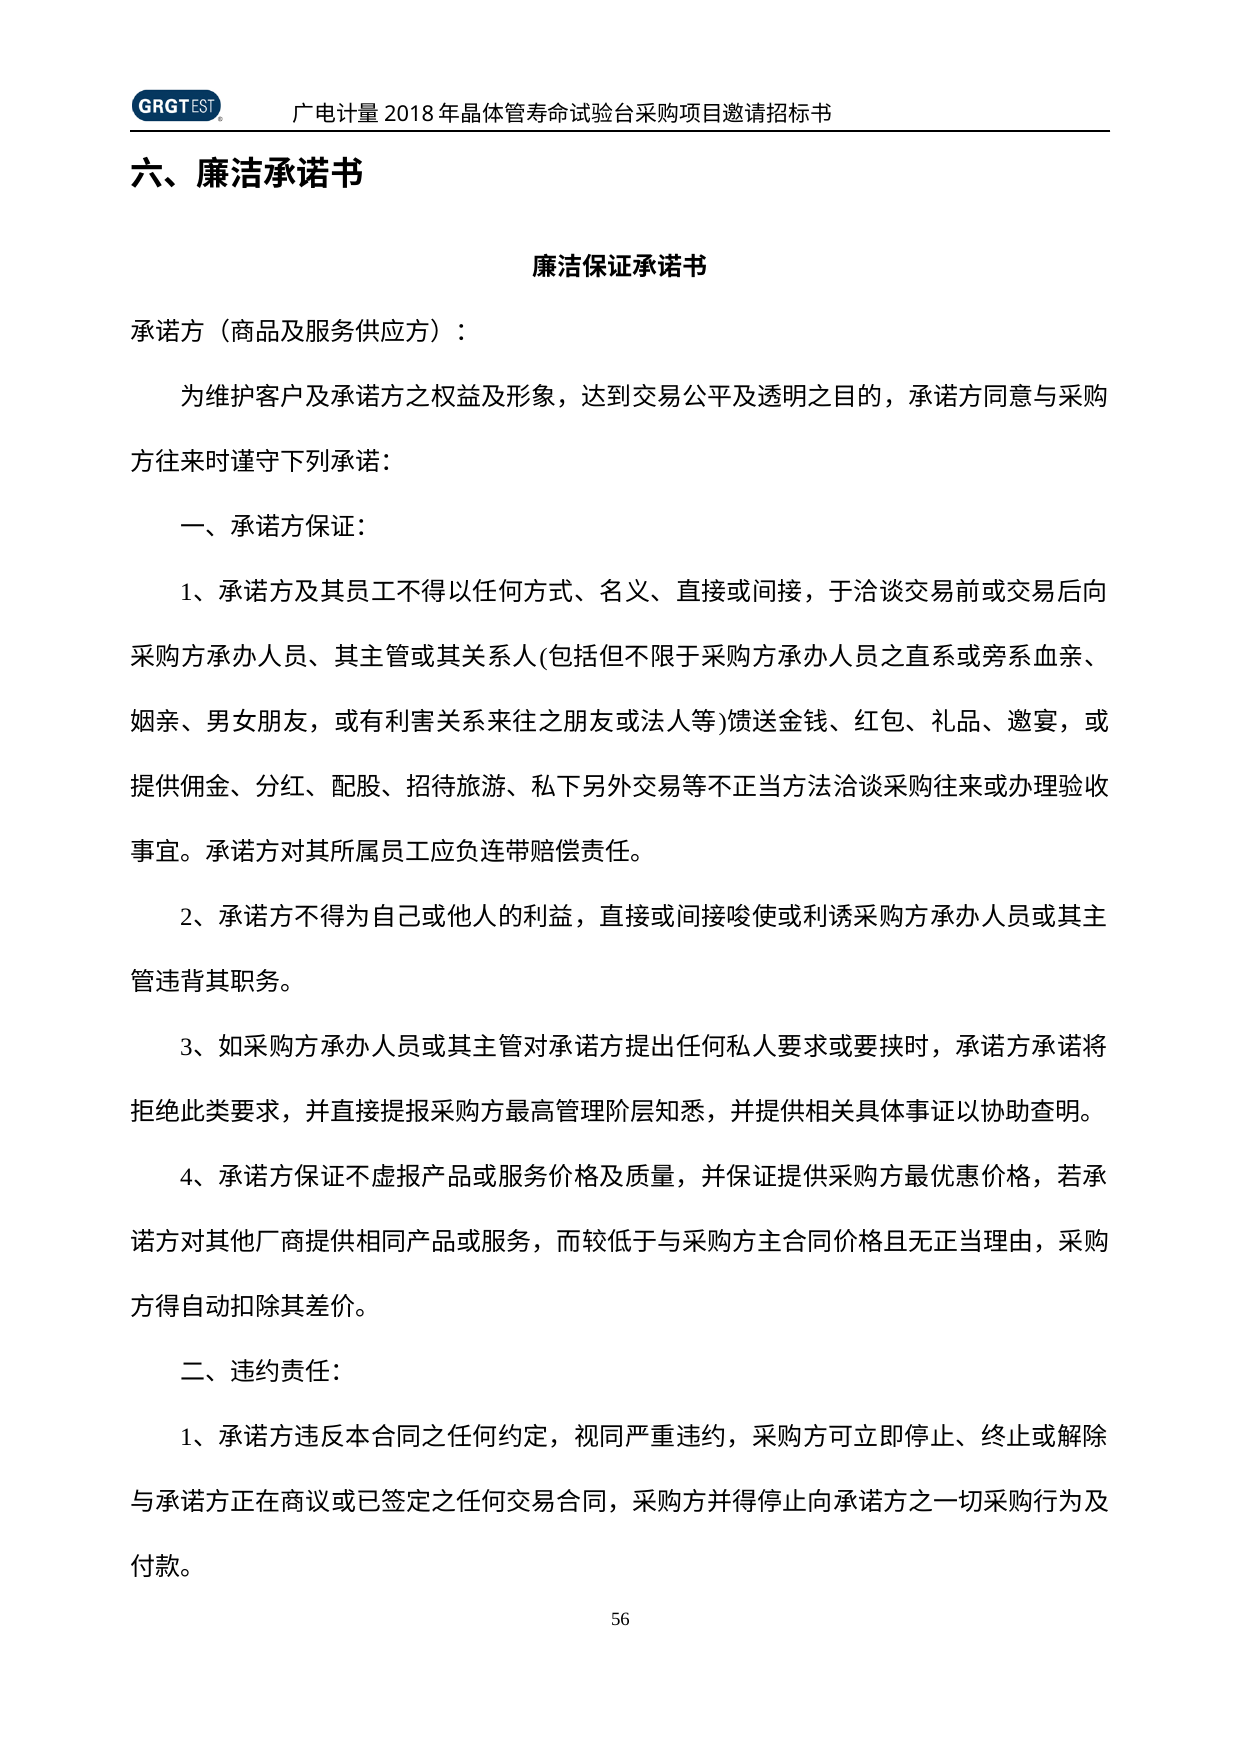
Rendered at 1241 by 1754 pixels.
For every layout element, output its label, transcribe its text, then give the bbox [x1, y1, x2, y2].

text 3、如采购方承办人员或其主管对承诺方提出任何私人要求或要挟时，承诺方承诺将拒绝此类要求，并直接提报采购方最高管理阶层知悉，并提供相关具体事证以协助查明。 [130, 1012, 1110, 1142]
picture [129, 88, 224, 122]
text 廉洁保证承诺书 [130, 232, 1110, 297]
text 1、承诺方及其员工不得以任何方式、名义、直接或间接，于洽谈交易前或交易后向采购方承办人员、其主管或其关系人(包括但不限于采购方承办人员之直系或旁系血亲、姻亲、男女朋友，或有利害关系来往之朋友或法人等)馈送金钱、红包、礼品、邀宴，或提供佣金、分红、配股、招待旅游、私下另外交易等不正当方法洽谈采购往来或办理验收事宜。承诺方对其所属员工应负连带赔偿责任。 [130, 557, 1110, 882]
text 为维护客户及承诺方之权益及形象，达到交易公平及透明之目的，承诺方同意与采购方往来时谨守下列承诺： [130, 362, 1110, 492]
subtitle 六、廉洁承诺书 [130, 138, 1110, 203]
text 承诺方（商品及服务供应方）： [130, 297, 1110, 362]
text 4、承诺方保证不虚报产品或服务价格及质量，并保证提供采购方最优惠价格，若承诺方对其他厂商提供相同产品或服务，而较低于与采购方主合同价格且无正当理由，采购方得自动扣除其差价。 [130, 1142, 1110, 1337]
text 1、承诺方违反本合同之任何约定，视同严重违约，采购方可立即停止、终止或解除与承诺方正在商议或已签定之任何交易合同，采购方并得停止向承诺方之一切采购行为及付款。 [130, 1402, 1110, 1597]
text 一、承诺方保证： [130, 492, 1110, 557]
text 2、承诺方不得为自己或他人的利益，直接或间接唆使或利诱采购方承办人员或其主管违背其职务。 [130, 882, 1110, 1012]
text 二、违约责任： [130, 1337, 1110, 1402]
